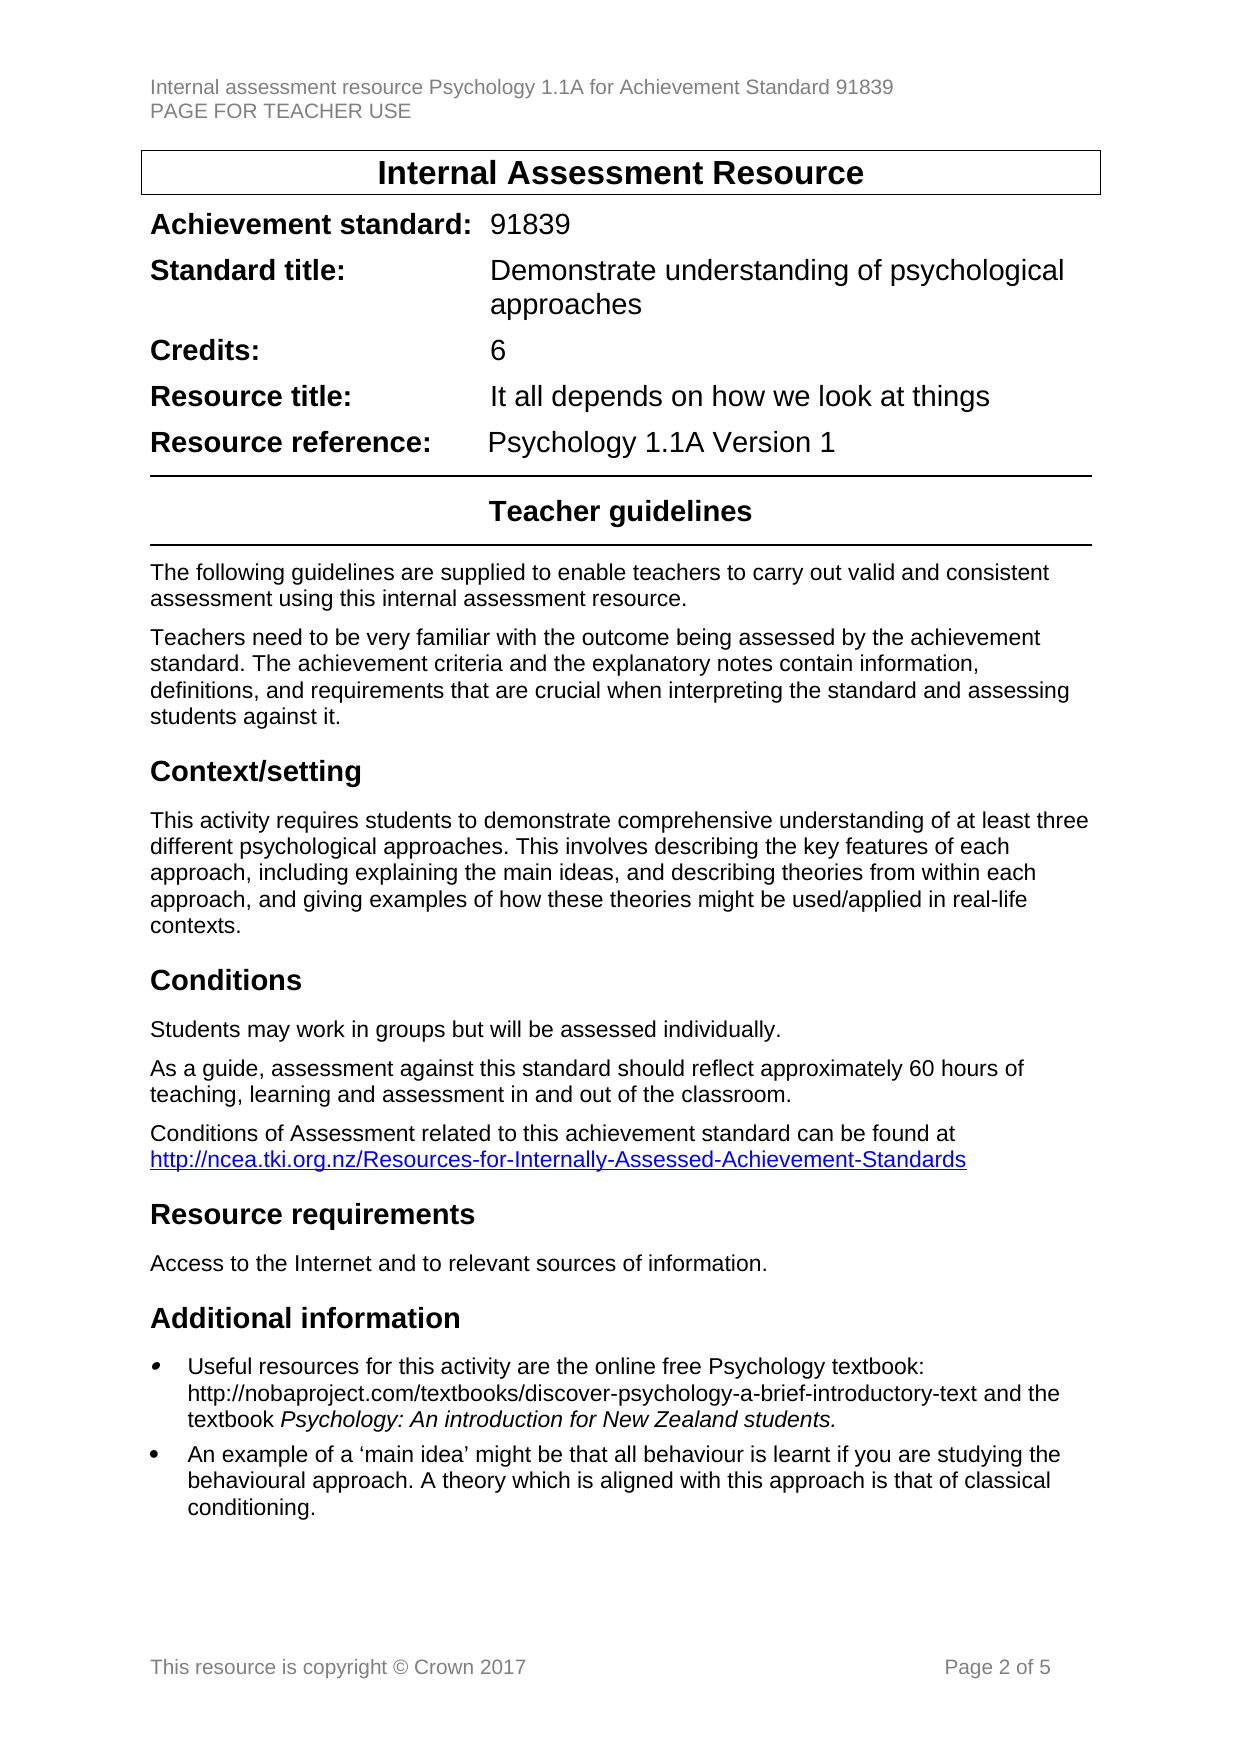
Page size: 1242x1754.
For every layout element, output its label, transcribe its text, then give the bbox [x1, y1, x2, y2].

text Credits: 6 [150, 333, 1092, 366]
subtitle Resource requirements [150, 1197, 1092, 1231]
text Teacher guidelines [150, 477, 1092, 544]
subtitle Conditions [150, 963, 1092, 997]
text Standard title: Demonstrate understanding of psychological approaches [150, 253, 1092, 320]
text Resource reference: Psychology 1.1A Version 1 [150, 425, 1092, 458]
text Teachers need to be very familiar with the outcome being assessed by the achievement standard. The achievement criteria and the explanatory notes contain information, definitions, and requirements that are crucial when interpreting the standard and assessing students against it. [150, 624, 1092, 729]
text Resource title: It all depends on how we look at things [150, 379, 1092, 412]
text Students may work in groups but will be assessed individually. [150, 1016, 1092, 1042]
text The following guidelines are supplied to enable teachers to carry out valid and consistent assessment using this internal assessment resource. [150, 559, 1092, 611]
subtitle Context/setting [150, 754, 1092, 788]
text As a guide, assessment against this standard should reflect approximately 60 hours of teaching, learning and assessment in and out of the classroom. [150, 1054, 1092, 1107]
list Useful resources for this activity are the online free Psychology textbook: http://nobaproject.com/textbooks/discover-psychology-a-brief-introductory-text and the textbook Psychology: An introduction for New Zealand students. [150, 1353, 1092, 1432]
subtitle Access to the Internet and to relevant sources of information. [150, 1250, 1092, 1276]
subtitle Additional information [150, 1301, 1092, 1334]
text Conditions of Assessment related to this achievement standard can be found at http://ncea.tki.org.nz/Resources-for-Internally-Assessed-Achievement-Standards [150, 1120, 1092, 1172]
subtitle This activity requires students to demonstrate comprehensive understanding of at least three different psychological approaches. This involves describing the key features of each approach, including explaining the main ideas, and describing theories from within each approach, and giving examples of how these theories might be used/applied in real-life contexts. [150, 807, 1092, 938]
text Internal Assessment Resource [142, 151, 1100, 194]
text Achievement standard: 91839 [150, 207, 1092, 241]
list An example of a ‘main idea’ might be that all behaviour is learnt if you are studying the behavioural approach. A theory which is aligned with this approach is that of classical conditioning. [150, 1441, 1092, 1520]
